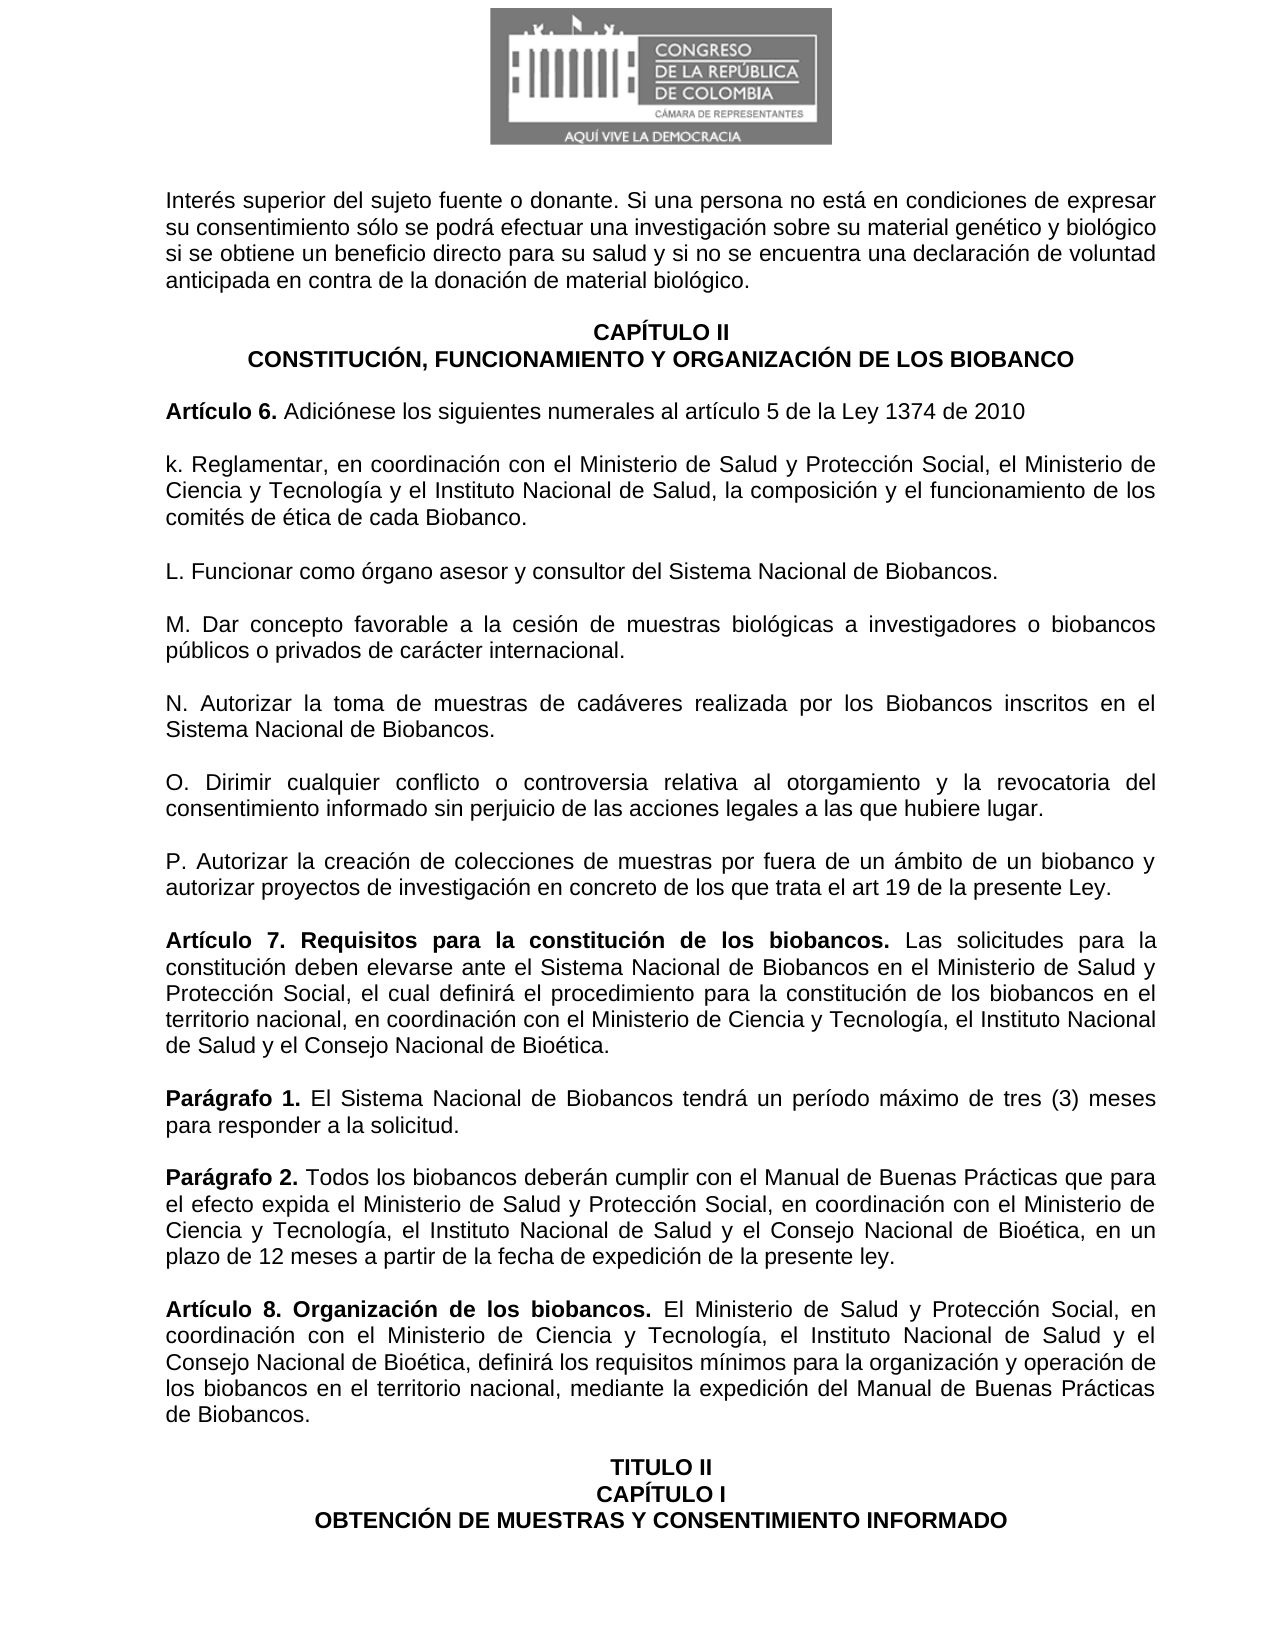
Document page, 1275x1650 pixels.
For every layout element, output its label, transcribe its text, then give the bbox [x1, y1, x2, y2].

text CAPÍTULO I [165, 1481, 1157, 1507]
text OBTENCIÓN DE MUESTRAS Y CONSENTIMIENTO INFORMADO [165, 1507, 1157, 1533]
text k. Reglamentar, en coordinación con el Ministerio de Salud y Protección Social, el Ministerio de Ciencia y Tecnología y el Instituto Nacional de Salud, la composición y el funcionamiento de los comités de ética de cada Biobanco. [165, 451, 1157, 530]
text Interés superior del sujeto fuente o donante. Si una persona no está en condiciones de expresar su consentimiento sólo se podrá efectuar una investigación sobre su material genético y biológico si se obtiene un beneficio directo para su salud y si no se encuentra una declaración de voluntad anticipada en contra de la donación de material biológico. [165, 187, 1157, 293]
text P. Autorizar la creación de colecciones de muestras por fuera de un ámbito de un biobanco y autorizar proyectos de investigación en concreto de los que trata el art 19 de la presente Ley. [165, 848, 1157, 901]
text O. Dirimir cualquier conflicto o controversia relativa al otorgamiento y la revocatoria del consentimiento informado sin perjuicio de las acciones legales a las que hubiere lugar. [165, 769, 1157, 822]
text CAPÍTULO II [165, 319, 1157, 346]
text CONSTITUCIÓN, FUNCIONAMIENTO Y ORGANIZACIÓN DE LOS BIOBANCO [165, 346, 1157, 372]
text TITULO II [165, 1454, 1157, 1481]
text Parágrafo 1. El Sistema Nacional de Biobancos tendrá un período máximo de tres (3) meses para responder a la solicitud. [165, 1085, 1157, 1138]
text Artículo 7. Requisitos para la constitución de los biobancos. Las solicitudes para la constitución deben elevarse ante el Sistema Nacional de Biobancos en el Ministerio de Salud y Protección Social, el cual definirá el procedimiento para la constitución de los biobancos en el territorio nacional, en coordinación con el Ministerio de Ciencia y Tecnología, el Instituto Nacional de Salud y el Consejo Nacional de Bioética. [165, 927, 1157, 1059]
text L. Funcionar como órgano asesor y consultor del Sistema Nacional de Biobancos. [165, 558, 1157, 584]
text N. Autorizar la toma de muestras de cadáveres realizada por los Biobancos inscritos en el Sistema Nacional de Biobancos. [165, 690, 1157, 743]
text Artículo 8. Organización de los biobancos. El Ministerio de Salud y Protección Social, en coordinación con el Ministerio de Ciencia y Tecnología, el Instituto Nacional de Salud y el Consejo Nacional de Bioética, definirá los requisitos mínimos para la organización y operación de los biobancos en el territorio nacional, mediante la expedición del Manual de Buenas Prácticas de Biobancos. [165, 1296, 1157, 1428]
text Parágrafo 2. Todos los biobancos deberán cumplir con el Manual de Buenas Prácticas que para el efecto expida el Ministerio de Salud y Protección Social, en coordinación con el Ministerio de Ciencia y Tecnología, el Instituto Nacional de Salud y el Consejo Nacional de Bioética, en un plazo de 12 meses a partir de la fecha de expedición de la presente ley. [165, 1164, 1157, 1270]
picture [490, 8, 832, 147]
text M. Dar concepto favorable a la cesión de muestras biológicas a investigadores o biobancos públicos o privados de carácter internacional. [165, 611, 1157, 663]
text Artículo 6. Adiciónese los siguientes numerales al artículo 5 de la Ley 1374 de 2010 [165, 398, 1157, 425]
